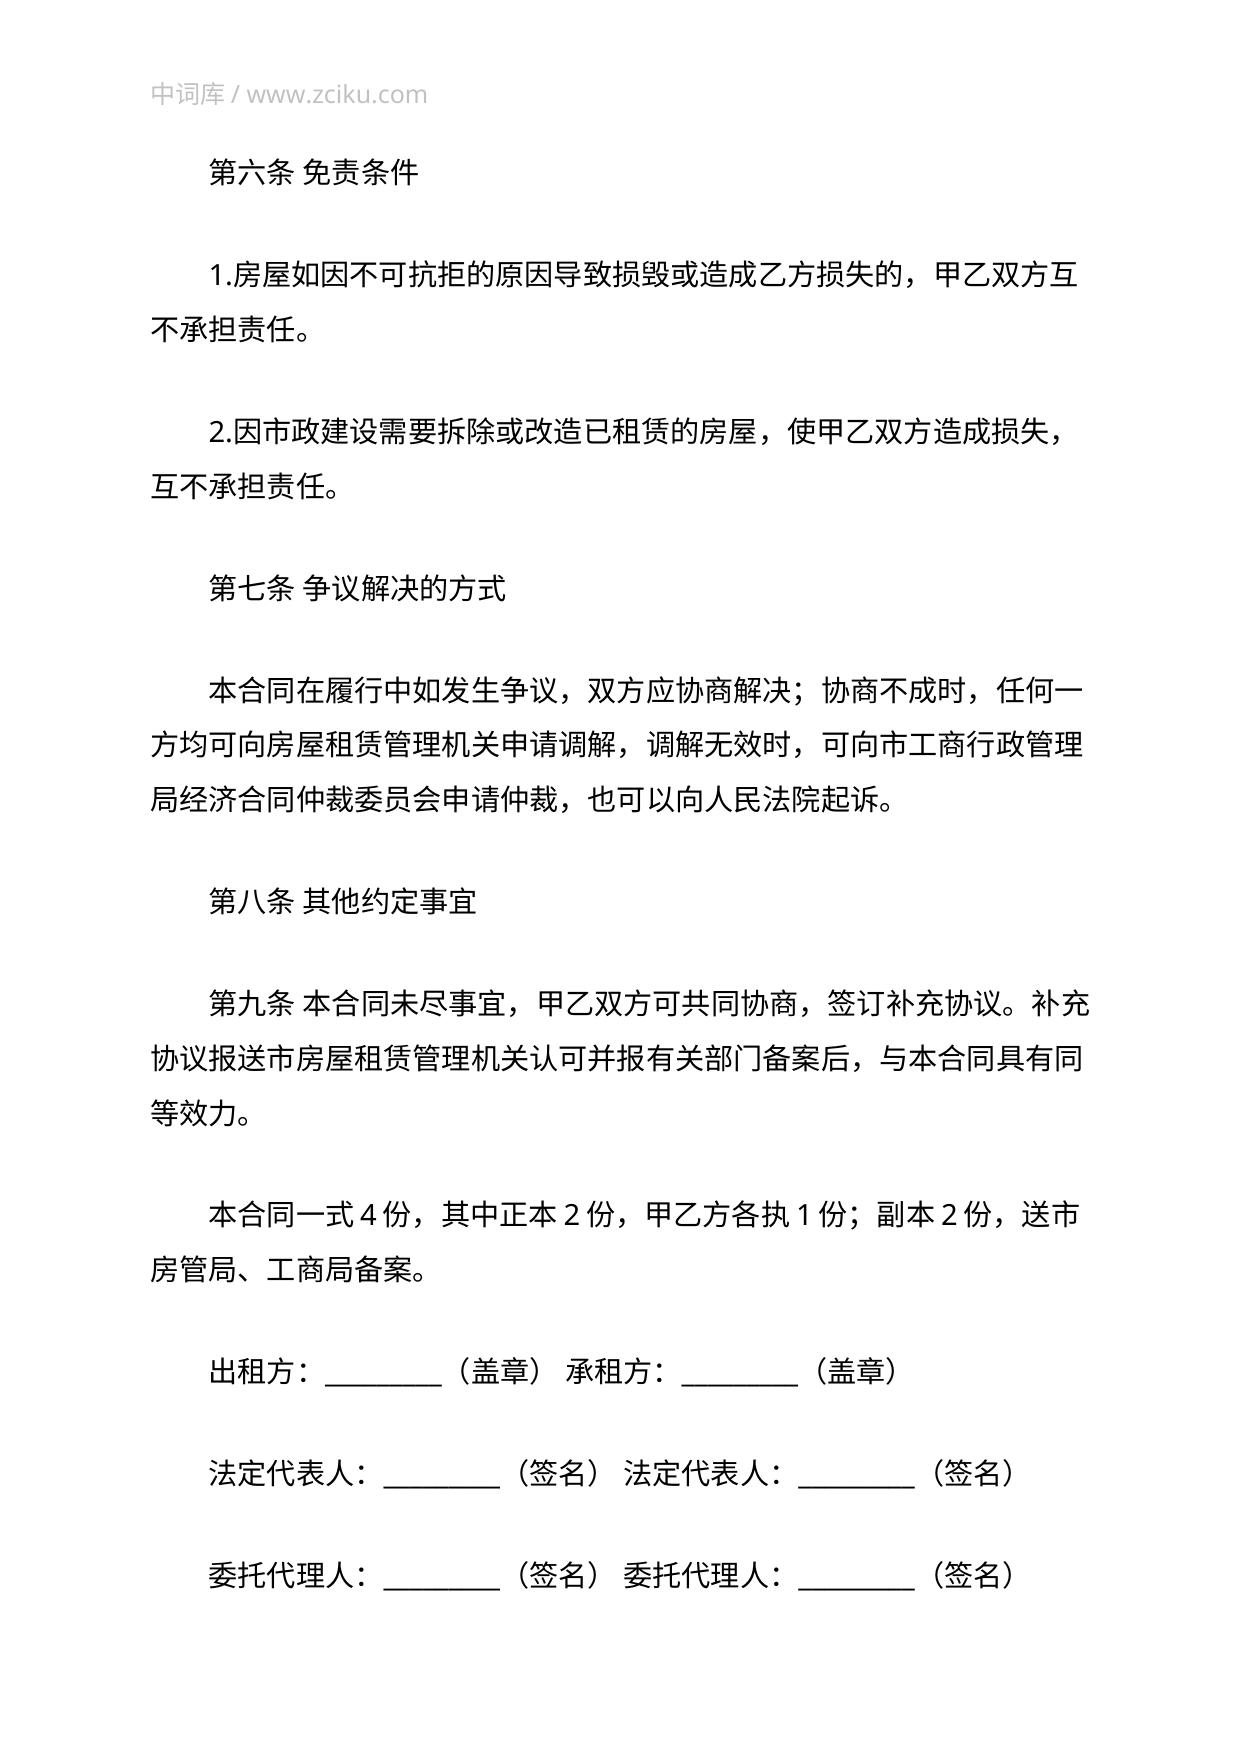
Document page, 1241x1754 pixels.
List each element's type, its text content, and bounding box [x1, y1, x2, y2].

text 第九条 本合同未尽事宜，甲乙双方可共同协商，签订补充协议。补充协议报送市房屋租赁管理机关认可并报有关部门备案后，与本合同具有同等效力。 [150, 980, 1090, 1132]
text 委托代理人：_________（签名） 委托代理人：_________（签名） [150, 1553, 1090, 1595]
text 法定代表人：_________（签名） 法定代表人：_________（签名） [150, 1451, 1090, 1493]
text 本合同一式4份，其中正本2份，甲乙方各执1份；副本2份，送市房管局、工商局备案。 [150, 1192, 1090, 1289]
text 第八条 其他约定事宜 [150, 879, 1090, 921]
text 1.房屋如因不可抗拒的原因导致损毁或造成乙方损失的，甲乙双方互不承担责任。 [150, 252, 1090, 349]
text 出租方：_________（盖章） 承租方：_________（盖章） [150, 1349, 1090, 1391]
text 本合同在履行中如发生争议，双方应协商解决；协商不成时，任何一方均可向房屋租赁管理机关申请调解，调解无效时，可向市工商行政管理局经济合同仲裁委员会申请仲裁，也可以向人民法院起诉。 [150, 667, 1090, 819]
text 第六条 免责条件 [150, 150, 1090, 192]
text 第七条 争议解决的方式 [150, 565, 1090, 608]
text 2.因市政建设需要拆除或改造已租赁的房屋，使甲乙双方造成损失，互不承担责任。 [150, 408, 1090, 506]
